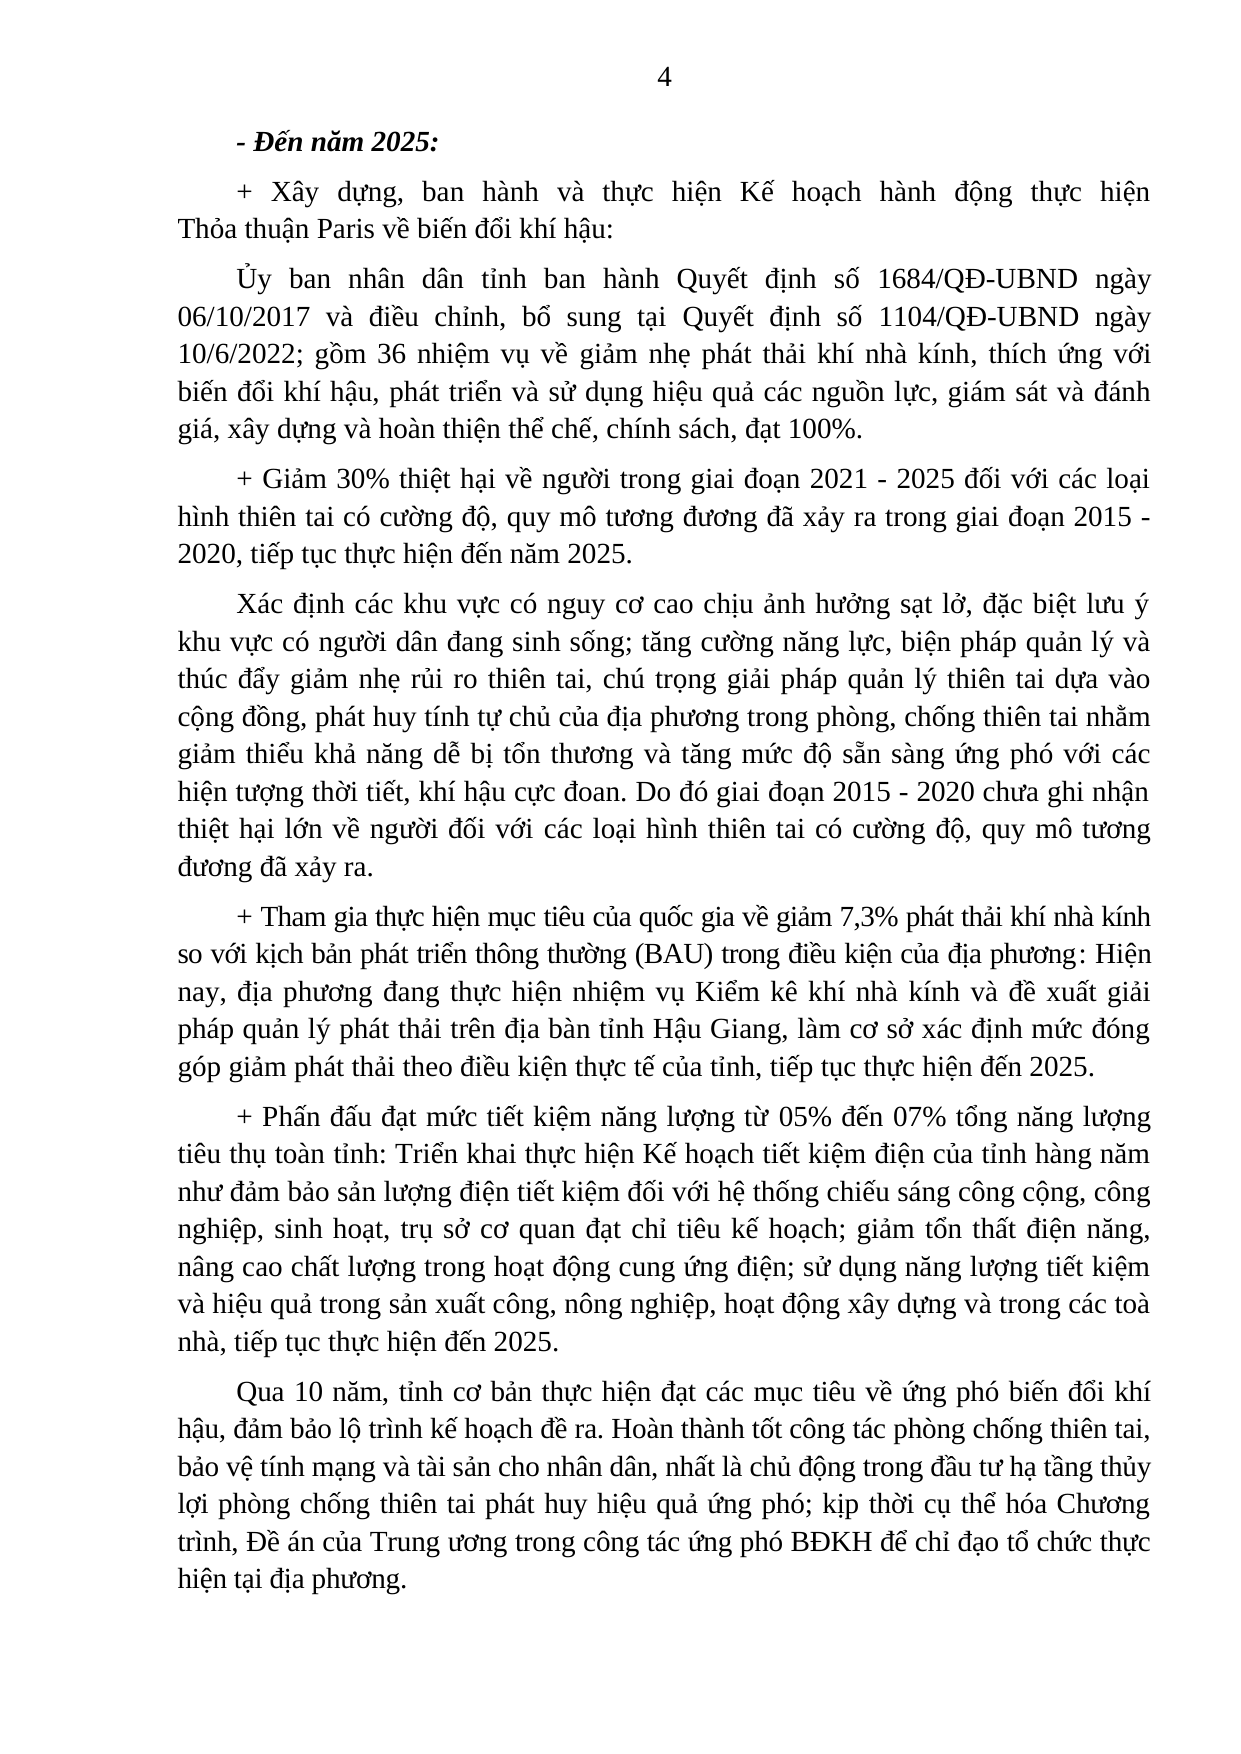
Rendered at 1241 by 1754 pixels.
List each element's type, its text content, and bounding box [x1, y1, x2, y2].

text + Tham gia thực hiện mục tiêu của quốc gia về giảm 7,3% phát thải khí nhà kính so với kịch bản phát triển thông thường (BAU) trong điều kiện của địa phương: Hiện nay, địa phương đang thực hiện nhiệm vụ Kiểm kê khí nhà kính và đề xuất giải pháp quản lý phát thải trên địa bàn tỉnh Hậu Giang, làm cơ sở xác định mức đóng góp giảm phát thải theo điều kiện thực tế của tỉnh, tiếp tục thực hiện đến 2025. [177, 896, 1152, 1084]
text + Phấn đấu đạt mức tiết kiệm năng lượng từ 05% đến 07% tổng năng lượng tiêu thụ toàn tỉnh: Triển khai thực hiện Kế hoạch tiết kiệm điện của tỉnh hàng năm như đảm bảo sản lượng điện tiết kiệm đối với hệ thống chiếu sáng công cộng, công nghiệp, sinh hoạt, trụ sở cơ quan đạt chỉ tiêu kế hoạch; giảm tổn thất điện năng, nâng cao chất lượng trong hoạt động cung ứng điện; sử dụng năng lượng tiết kiệm và hiệu quả trong sản xuất công, nông nghiệp, hoạt động xây dựng và trong các toà nhà, tiếp tục thực hiện đến 2025. [177, 1096, 1152, 1359]
text - Đến năm 2025: [177, 121, 1152, 159]
text + Giảm 30% thiệt hại về người trong giai đoạn 2021 - 2025 đối với các loại hình thiên tai có cường độ, quy mô tương đương đã xảy ra trong giai đoạn 2015 - 2020, tiếp tục thực hiện đến năm 2025. [177, 459, 1152, 571]
text + Xây dựng, ban hành và thực hiện Kế hoạch hành động thực hiện Thỏa thuận Paris về biến đổi khí hậu: [177, 171, 1152, 246]
text Qua 10 năm, tỉnh cơ bản thực hiện đạt các mục tiêu về ứng phó biến đổi khí hậu, đảm bảo lộ trình kế hoạch đề ra. Hoàn thành tốt công tác phòng chống thiên tai, bảo vệ tính mạng và tài sản cho nhân dân, nhất là chủ động trong đầu tư hạ tầng thủy lợi phòng chống thiên tai phát huy hiệu quả ứng phó; kịp thời cụ thể hóa Chương trình, Đề án của Trung ương trong công tác ứng phó BĐKH để chỉ đạo tổ chức thực hiện tại địa phương. [177, 1371, 1152, 1596]
text Xác định các khu vực có nguy cơ cao chịu ảnh hưởng sạt lở, đặc biệt lưu ý khu vực có người dân đang sinh sống; tăng cường năng lực, biện pháp quản lý và thúc đẩy giảm nhẹ rủi ro thiên tai, chú trọng giải pháp quản lý thiên tai dựa vào cộng đồng, phát huy tính tự chủ của địa phương trong phòng, chống thiên tai nhằm giảm thiểu khả năng dễ bị tổn thương và tăng mức độ sẵn sàng ứng phó với các hiện tượng thời tiết, khí hậu cực đoan. Do đó giai đoạn 2015 - 2020 chưa ghi nhận thiệt hại lớn về người đối với các loại hình thiên tai có cường độ, quy mô tương đương đã xảy ra. [177, 584, 1152, 884]
text Ủy ban nhân dân tỉnh ban hành Quyết định số 1684/QĐ-UBND ngày 06/10/2017 và điều chỉnh, bổ sung tại Quyết định số 1104/QĐ-UBND ngày 10/6/2022; gồm 36 nhiệm vụ về giảm nhẹ phát thải khí nhà kính, thích ứng với biến đổi khí hậu, phát triển và sử dụng hiệu quả các nguồn lực, giám sát và đánh giá, xây dựng và hoàn thiện thể chế, chính sách, đạt 100%. [177, 259, 1152, 446]
